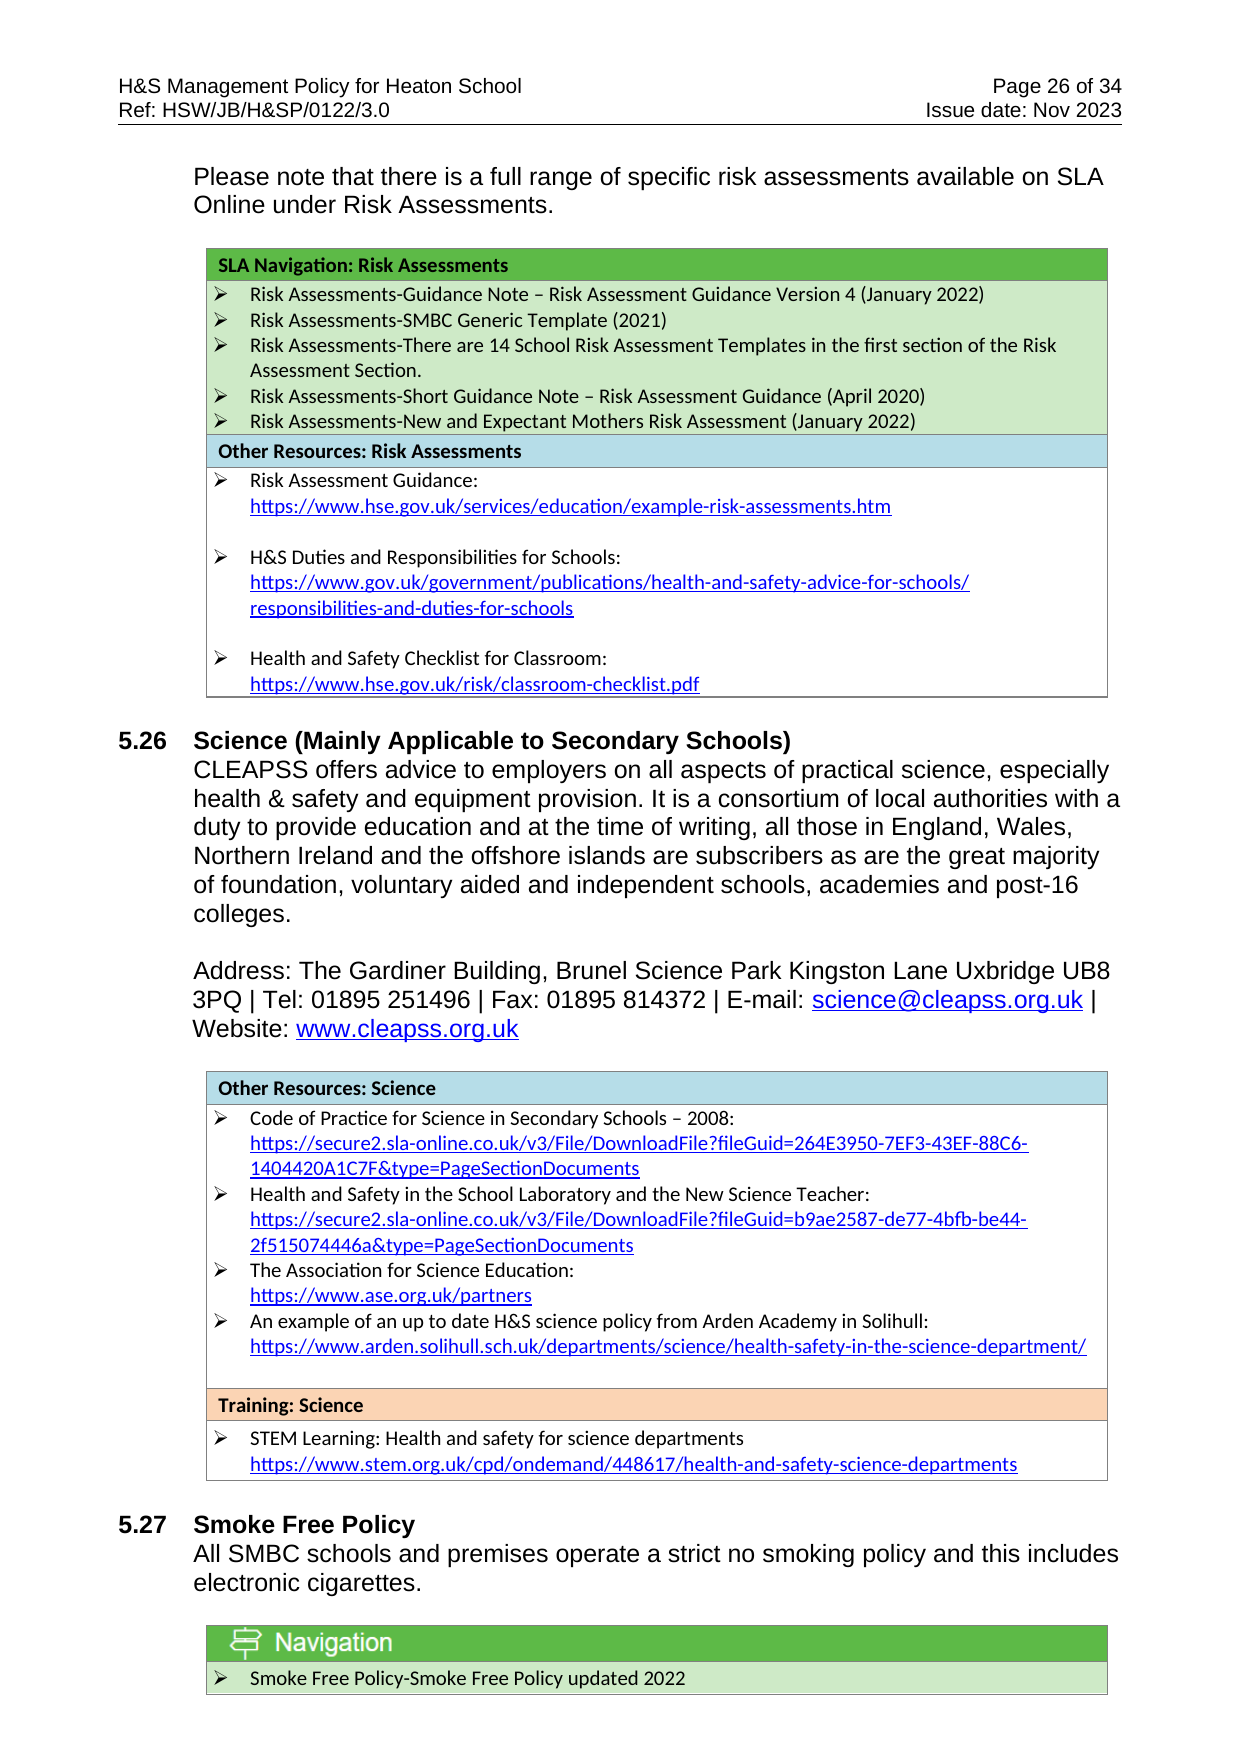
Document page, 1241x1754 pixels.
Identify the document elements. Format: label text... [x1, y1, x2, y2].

text Please note that there is a full range of specific risk assessments available on SLA Online under Risk Assessments. [193, 162, 1122, 219]
table_cell Smoke Free Policy-Smoke Free Policy updated 2022 [207, 1662, 1107, 1693]
table_cell Other Resources: Risk Assessments [207, 435, 1107, 467]
subtitle Smoke Free Policy [118, 1510, 1122, 1539]
table_header SLA Navigation: Risk Assessments [207, 249, 1107, 280]
table_cell STEM Learning: Health and safety for science departments https://www.stem.org.uk/cpd/ondemand/448617/health-and-safety-science-departments [207, 1421, 1107, 1480]
subtitle Science (Mainly Applicable to Secondary Schools) [118, 726, 1122, 755]
table_cell Risk Assessment Guidance: https://www.hse.gov.uk/services/education/example-risk-assessments.htm H&S Duties and Responsibilities for Schools: https://www.gov.uk/government/publications/health-and-safety-advice-for-schools/responsibilities-and-duties-for-schools Health and Safety Checklist for Classroom: https://www.hse.gov.uk/risk/classroom-checklist.pdf [207, 468, 1107, 696]
picture [218, 1626, 400, 1661]
table_cell Training: Science [207, 1389, 1107, 1420]
table_header [207, 1626, 218, 1661]
text CLEAPSS offers advice to employers on all aspects of practical science, especially health & safety and equipment provision. It is a consortium of local authorities with a duty to provide education and at the time of writing, all those in England, Wales, Northern Ireland and the offshore islands are subscribers as are the great majority of foundation, voluntary aided and independent schools, academies and post-16 colleges. [193, 755, 1122, 927]
text All SMBC schools and premises operate a strict no smoking policy and this includes electronic cigarettes. [193, 1539, 1122, 1596]
table_cell Code of Practice for Science in Secondary Schools – 2008: https://secure2.sla-online.co.uk/v3/File/DownloadFile?fileGuid=264E3950-7EF3-43EF-88C6-1404420A1C7F&type=PageSectionDocuments Health and Safety in the School Laboratory and the New Science Teacher: https://secure2.sla-online.co.uk/v3/File/DownloadFile?fileGuid=b9ae2587-de77-4bfb-be44-2f515074446a&type=PageSectionDocuments The Association for Science Education: https://www.ase.org.uk/partners An example of an up to date H&S science policy from Arden Academy in Solihull: https://www.arden.solihull.sch.uk/departments/science/health-safety-in-the-science-department/ [207, 1105, 1107, 1388]
table_cell Risk Assessments-Guidance Note – Risk Assessment Guidance Version 4 (January 2022) Risk Assessments-SMBC Generic Template (2021) Risk Assessments-There are 14 School Risk Assessment Templates in the first section of the Risk Assessment Section. Risk Assessments-Short Guidance Note – Risk Assessment Guidance (April 2020) Risk Assessments-New and Expectant Mothers Risk Assessment (January 2022) [207, 281, 1107, 434]
text Address: The Gardiner Building, Brunel Science Park Kingston Lane Uxbridge UB8 3PQ | Tel: 01895 251496 | Fax: 01895 814372 | E-mail: science@cleapss.org.uk | Website: www.cleapss.org.uk [192, 956, 1122, 1042]
table_header Other Resources: Science [207, 1072, 1107, 1104]
table_header [400, 1626, 1107, 1661]
